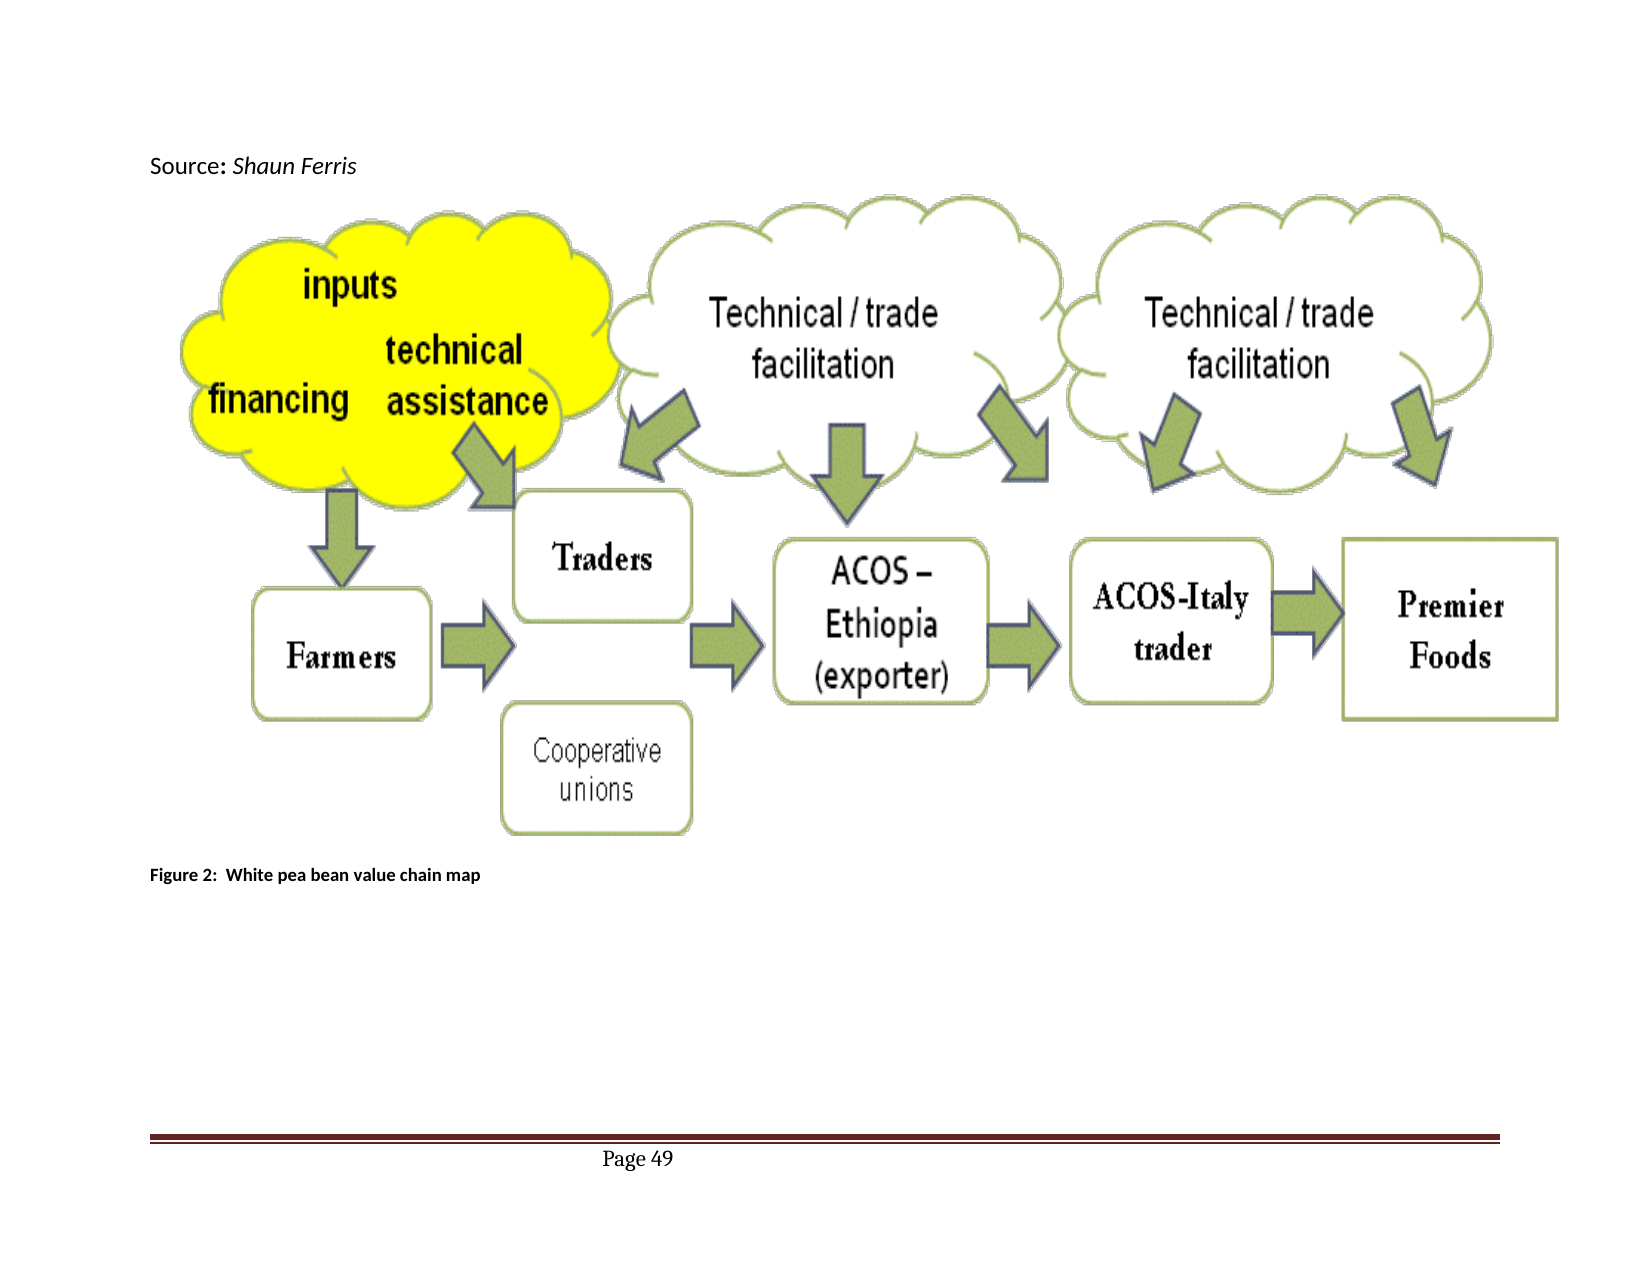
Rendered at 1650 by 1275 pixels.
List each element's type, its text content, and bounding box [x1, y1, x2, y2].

picture [179, 193, 1560, 838]
text Source: Shaun Ferris [150, 150, 1500, 181]
